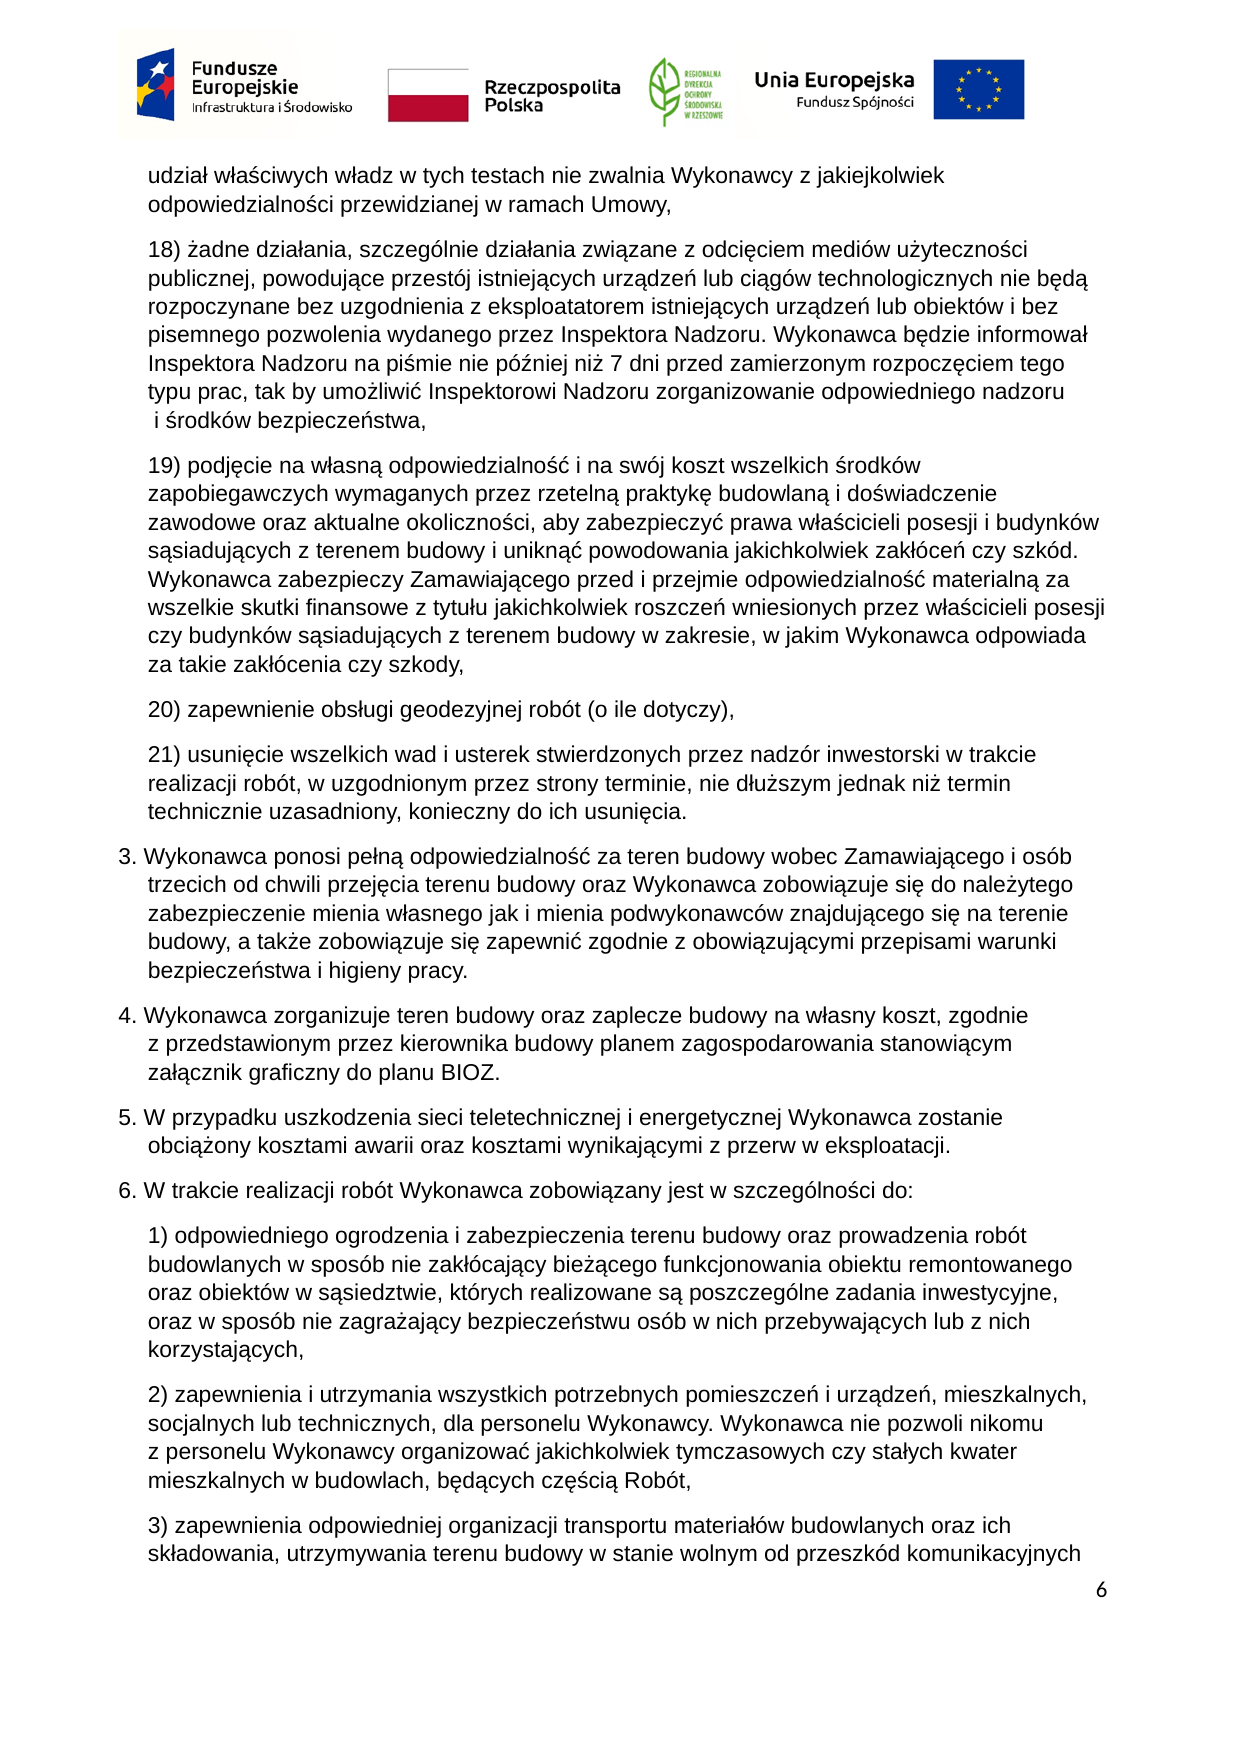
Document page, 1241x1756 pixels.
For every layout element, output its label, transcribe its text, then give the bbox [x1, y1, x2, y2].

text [148, 1512, 1107, 1567]
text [148, 162, 1107, 217]
text 21) usunięcie wszelkich wad i usterek stwierdzonych przez nadzór inwestorski w trakcie realizacji robót, w uzgodnionym przez strony terminie, nie dłuższym jednak niż termin technicznie uzasadniony, konieczny do ich usunięcia. [148, 741, 1107, 824]
text 5. W przypadku uszkodzenia sieci teletechnicznej i energetycznej Wykonawca zostanie obciążony kosztami awarii oraz kosztami wynikającymi z przerw w eksploatacji. [118, 1104, 1107, 1159]
text 4. Wykonawca zorganizuje teren budowy oraz zaplecze budowy na własny koszt, zgodnie z przedstawionym przez kierownika budowy planem zagospodarowania stanowiącym załącznik graficzny do planu BIOZ. [118, 1002, 1107, 1085]
text 20) zapewnienie obsługi geodezyjnej robót (o ile dotyczy), [148, 696, 1107, 722]
text 3. Wykonawca ponosi pełną odpowiedzialność za teren budowy wobec Zamawiającego i osób trzecich od chwili przejęcia terenu budowy oraz Wykonawca zobowiązuje się do należytego zabezpieczenie mienia własnego jak i mienia podwykonawców znajdującego się na terenie budowy, a także zobowiązuje się zapewnić zgodnie z obowiązującymi przepisami warunki bezpieczeństwa i higieny pracy. [118, 843, 1107, 983]
text 1) odpowiedniego ogrodzenia i zabezpieczenia terenu budowy oraz prowadzenia robót budowlanych w sposób nie zakłócający bieżącego funkcjonowania obiektu remontowanego oraz obiektów w sąsiedztwie, których realizowane są poszczególne zadania inwestycyjne, oraz w sposób nie zagrażający bezpieczeństwu osób w nich przebywających lub z nich korzystających, [148, 1222, 1107, 1363]
text 19) podjęcie na własną odpowiedzialność i na swój koszt wszelkich środków zapobiegawczych wymaganych przez rzetelną praktykę budowlaną i doświadczenie zawodowe oraz aktualne okoliczności, aby zabezpieczyć prawa właścicieli posesji i budynków sąsiadujących z terenem budowy i uniknąć powodowania jakichkolwiek zakłóceń czy szkód. Wykonawca zabezpieczy Zamawiającego przed i przejmie odpowiedzialność materialną za wszelkie skutki finansowe z tytułu jakichkolwiek roszczeń wniesionych przez właścicieli posesji czy budynków sąsiadujących z terenem budowy w zakresie, w jakim Wykonawca odpowiada za takie zakłócenia czy szkody, [148, 452, 1107, 677]
text 2) zapewnienia i utrzymania wszystkich potrzebnych pomieszczeń i urządzeń, mieszkalnych, socjalnych lub technicznych, dla personelu Wykonawcy. Wykonawca nie pozwoli nikomu z personelu Wykonawcy organizować jakichkolwiek tymczasowych czy stałych kwater mieszkalnych w budowlach, będących częścią Robót, [148, 1381, 1107, 1493]
text 6. W trakcie realizacji robót Wykonawca zobowiązany jest w szczególności do: [118, 1177, 1107, 1204]
text 18) żadne działania, szczególnie działania związane z odcięciem mediów użyteczności publicznej, powodujące przestój istniejących urządzeń lub ciągów technologicznych nie będą rozpoczynane bez uzgodnienia z eksploatatorem istniejących urządzeń lub obiektów i bez pisemnego pozwolenia wydanego przez Inspektora Nadzoru. Wykonawca będzie informował Inspektora Nadzoru na piśmie nie później niż 7 dni przed zamierzonym rozpoczęciem tego typu prac, tak by umożliwić Inspektorowi Nadzoru zorganizowanie odpowiedniego nadzoru i środków bezpieczeństwa, [148, 236, 1107, 433]
